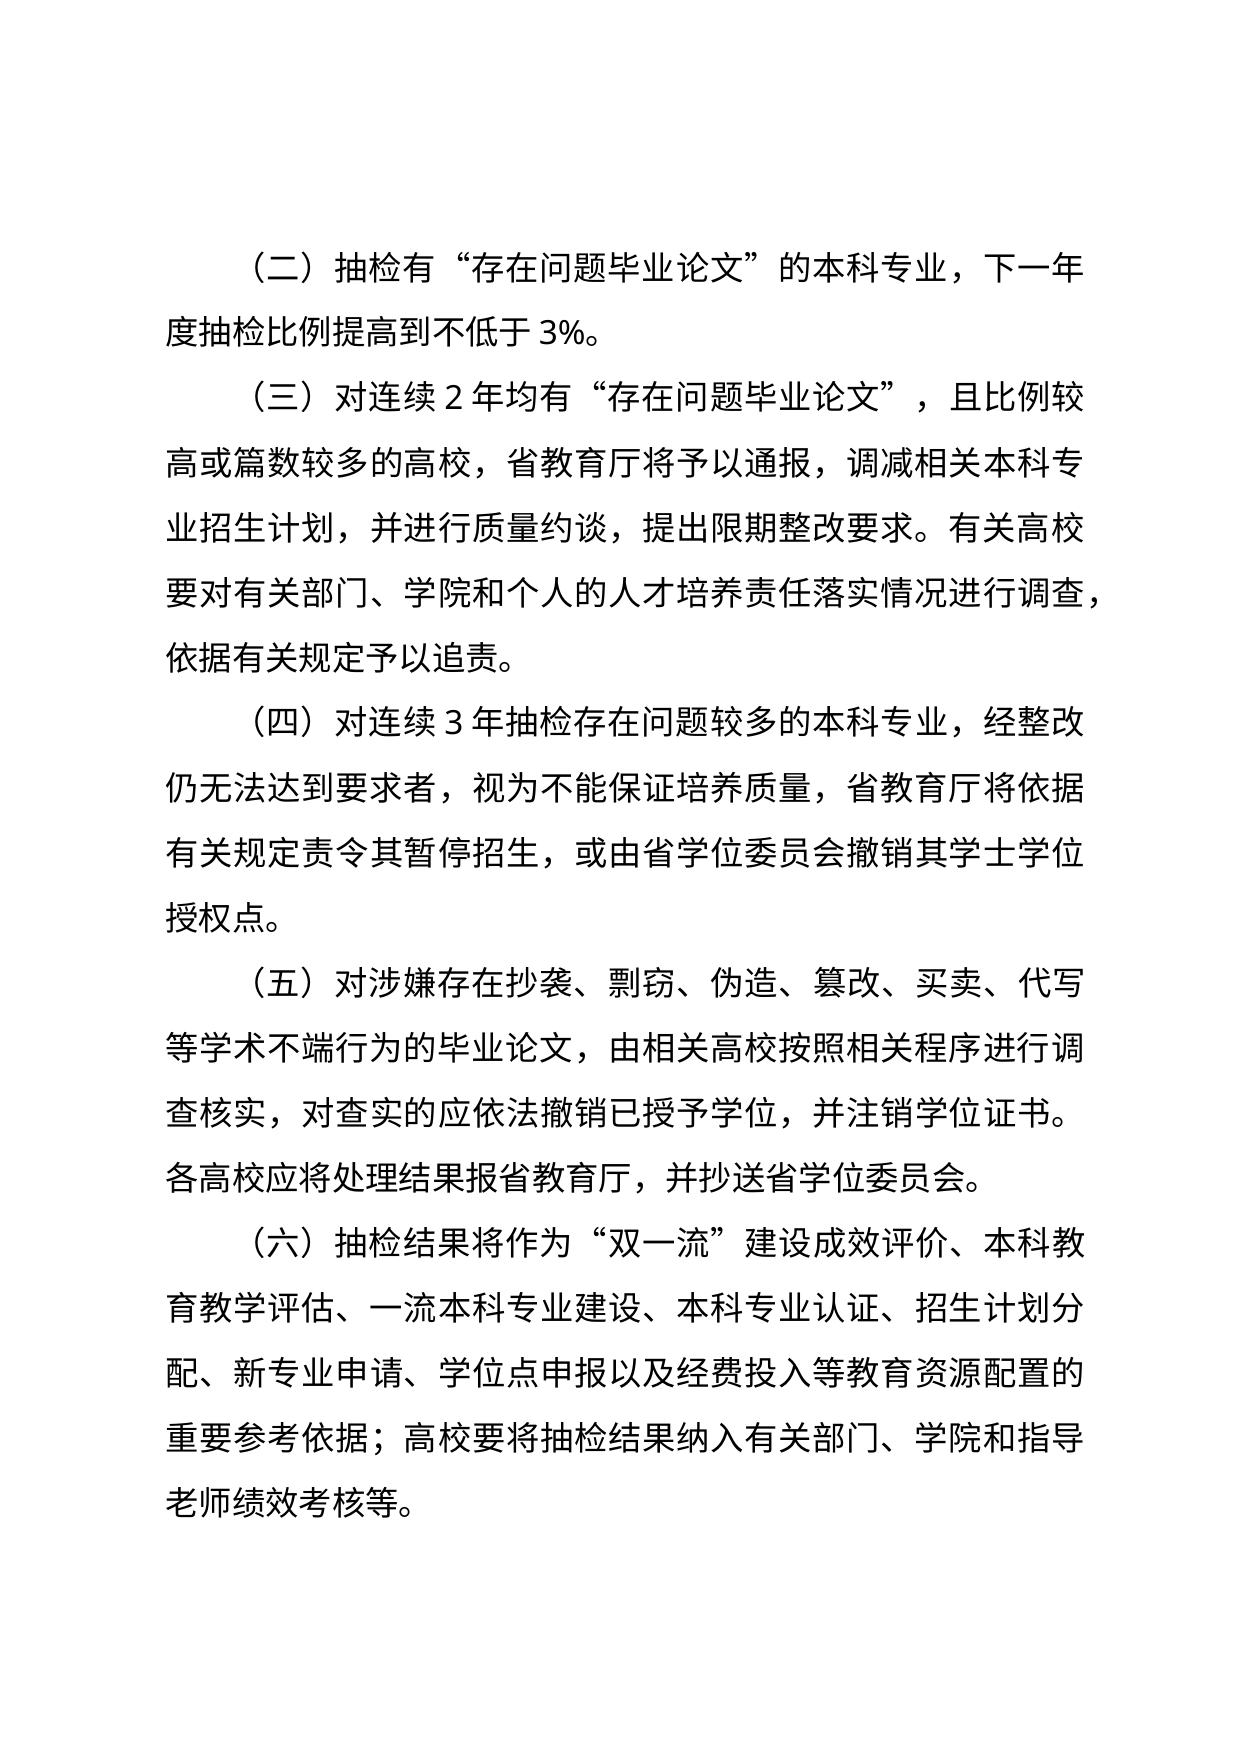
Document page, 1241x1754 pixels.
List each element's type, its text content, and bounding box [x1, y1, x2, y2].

text （四）对连续3年抽检存在问题较多的本科专业，经整改仍无法达到要求者，视为不能保证培养质量，省教育厅将依据有关规定责令其暂停招生，或由省学位委员会撤销其学士学位授权点。 [165, 688, 1087, 948]
text （三）对连续2年均有“存在问题毕业论文”，且比例较高或篇数较多的高校，省教育厅将予以通报，调减相关本科专业招生计划，并进行质量约谈，提出限期整改要求。有关高校要对有关部门、学院和个人的人才培养责任落实情况进行调查，依据有关规定予以追责。 [165, 363, 1087, 688]
text （六）抽检结果将作为“双一流”建设成效评价、本科教育教学评估、一流本科专业建设、本科专业认证、招生计划分配、新专业申请、学位点申报以及经费投入等教育资源配置的重要参考依据；高校要将抽检结果纳入有关部门、学院和指导老师绩效考核等。 [165, 1208, 1087, 1533]
text （五）对涉嫌存在抄袭、剽窃、伪造、篡改、买卖、代写等学术不端行为的毕业论文，由相关高校按照相关程序进行调查核实，对查实的应依法撤销已授予学位，并注销学位证书。各高校应将处理结果报省教育厅，并抄送省学位委员会。 [165, 948, 1087, 1208]
text （二）抽检有“存在问题毕业论文”的本科专业，下一年度抽检比例提高到不低于3%。 [165, 233, 1087, 363]
